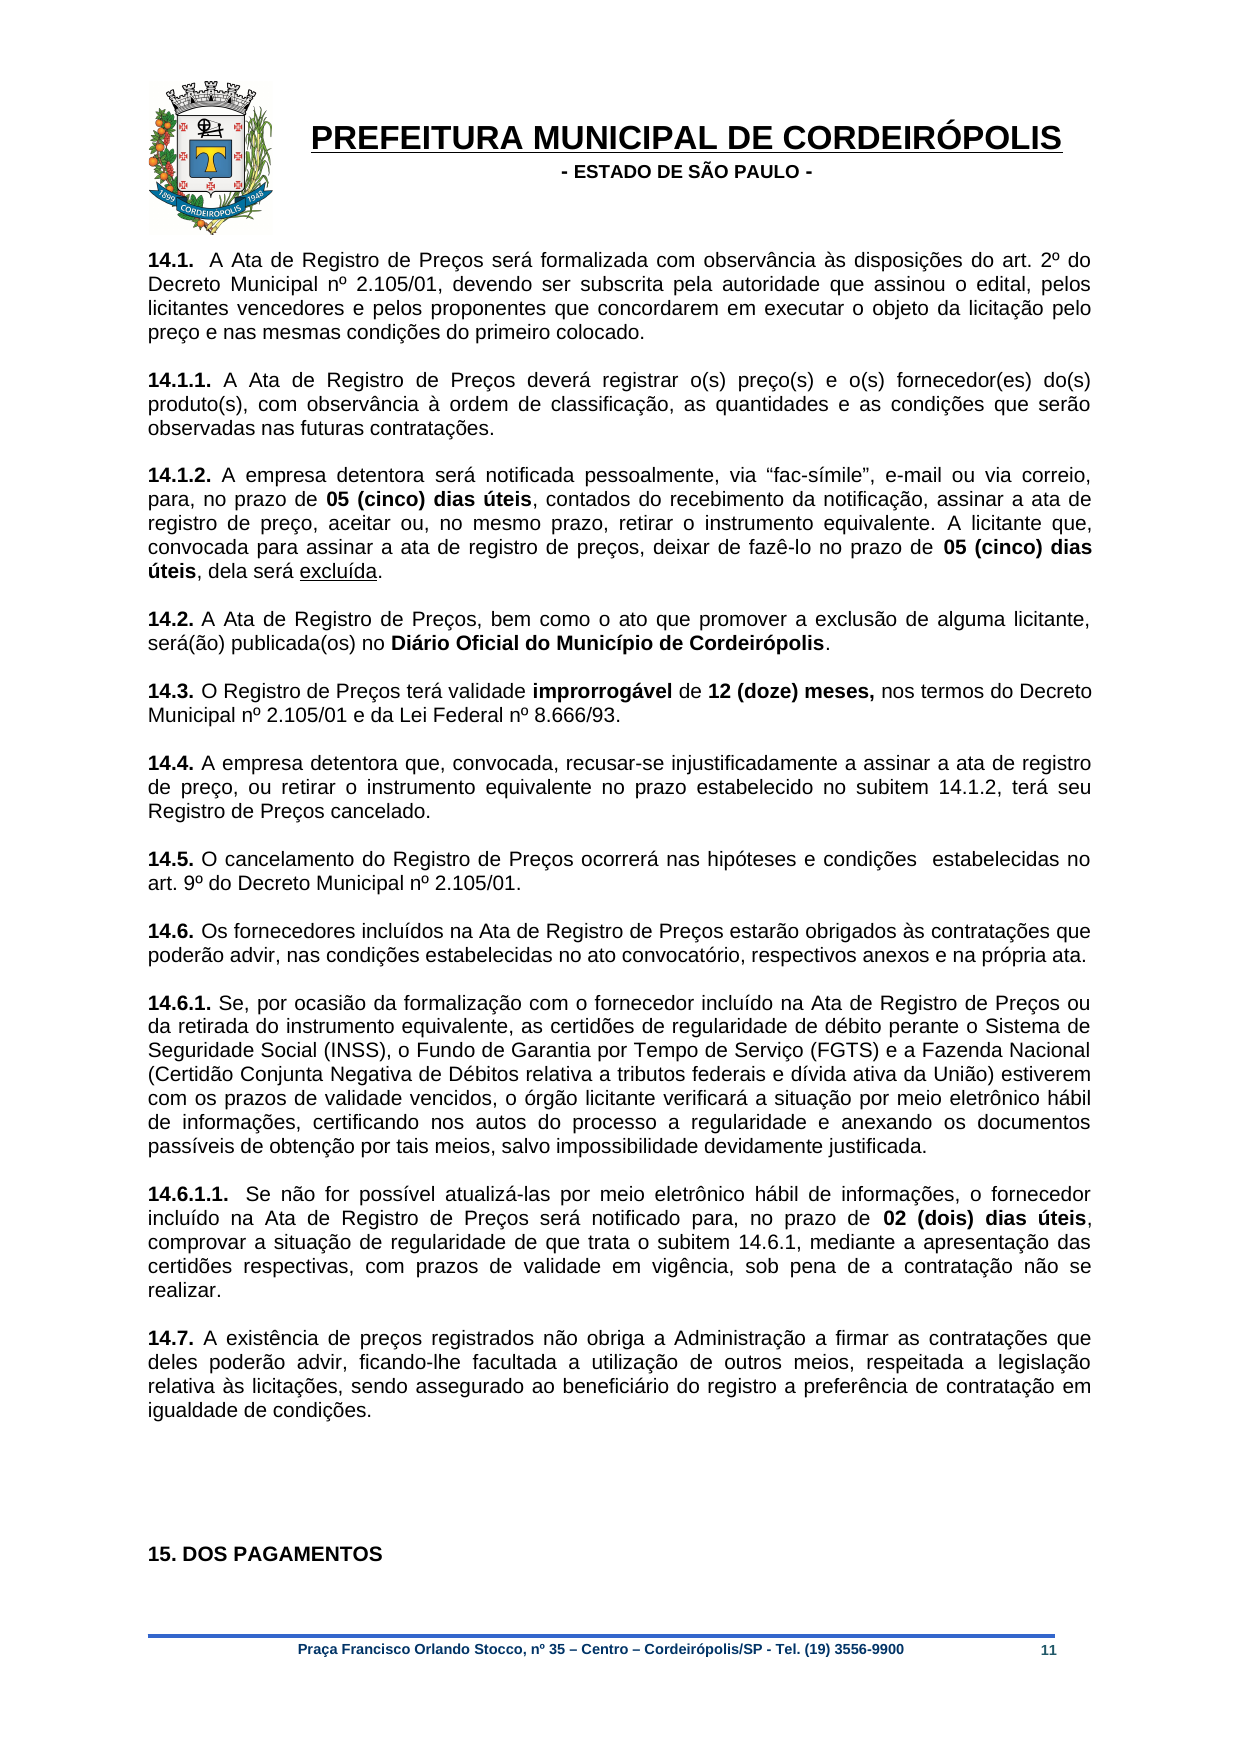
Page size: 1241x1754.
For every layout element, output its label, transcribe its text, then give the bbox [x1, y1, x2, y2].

text 15. DOS PAGAMENTOS [148, 1541, 1092, 1565]
text 14.2.:A Ata de Registro de Preços, bem como o ato que promover a exclusão de alguma licitante, será(ão) publicada(os) no Diário Oficial do Município de Cordeirópolis. [148, 607, 1092, 655]
text 14.6.:Os fornecedores incluídos na Ata de Registro de Preços estarão obrigados às contratações que poderão advir, nas condições estabelecidas no ato convocatório, respectivos anexos e na própria ata. [148, 918, 1092, 966]
text 14.3.:O Registro de Preços terá validade improrrogável de 12 (doze) meses, nos termos do Decreto Municipal nº 2.105/01 e da Lei Federal nº 8.666/93. [148, 679, 1092, 727]
text 14.4. A empresa detentora que, convocada, recusar-se injustificadamente a assinar a ata de registro de preço, ou retirar o instrumento equivalente no prazo estabelecido no subitem 14.1.2, terá seu Registro de Preços cancelado. [148, 751, 1092, 823]
text 14.1.1. A Ata de Registro de Preços deverá registrar o(s) preço(s) e o(s) fornecedor(es) do(s) produto(s), com observância à ordem de classificação, as quantidades e as condições que serão observadas nas futuras contratações. [148, 367, 1092, 439]
text 14.6.1.1.: Se não for possível atualizá-las por meio eletrônico hábil de informações, o fornecedor incluído na Ata de Registro de Preços será notificado para, no prazo de 02 (dois) dias úteis, comprovar a situação de regularidade de que trata o subitem 14.6.1, mediante a apresentação das certidões respectivas, com prazos de validade em vigência, sob pena de a contratação não se realizar. [148, 1182, 1092, 1302]
text 14.7. A existência de preços registrados não obriga a Administração a firmar as contratações que deles poderão advir, ficando-lhe facultada a utilização de outros meios, respeitada a legislação relativa às licitações, sendo assegurado ao beneficiário do registro a preferência de contratação em igualdade de condições. [148, 1326, 1092, 1422]
text 14.1.2. A empresa detentora será notificada pessoalmente, via “fac-símile”, e-mail ou via correio, para, no prazo de 05 (cinco) dias úteis, contados do recebimento da notificação, assinar a ata de registro de preço, aceitar ou, no mesmo prazo, retirar o instrumento equivalente. A licitante que, convocada para assinar a ata de registro de preços, deixar de fazê-lo no prazo de 05 (cinco) dias úteis, dela será excluída. [148, 463, 1092, 583]
picture [148, 81, 273, 235]
text 14.6.1.:Se, por ocasião da formalização com o fornecedor incluído na Ata de Registro de Preços ou da retirada do instrumento equivalente, as certidões de regularidade de débito perante o Sistema de Seguridade Social (INSS), o Fundo de Garantia por Tempo de Serviço (FGTS) e a Fazenda Nacional (Certidão Conjunta Negativa de Débitos relativa a tributos federais e dívida ativa da União) estiverem com os prazos de validade vencidos, o órgão licitante verificará a situação por meio eletrônico hábil de informações, certificando nos autos do processo a regularidade e anexando os documentos passíveis de obtenção por tais meios, salvo impossibilidade devidamente justificada. [148, 990, 1092, 1158]
text 14.5.:O cancelamento do Registro de Preços ocorrerá nas hipóteses e condições estabelecidas no art. 9º do Decreto Municipal nº 2.105/01. [148, 847, 1092, 894]
text 14.1.: A Ata de Registro de Preços será formalizada com observância às disposições do art. 2º do Decreto Municipal nº 2.105/01, devendo ser subscrita pela autoridade que assinou o edital, pelos licitantes vencedores e pelos proponentes que concordarem em executar o objeto da licitação pelo preço e nas mesmas condições do primeiro colocado. [148, 248, 1092, 343]
